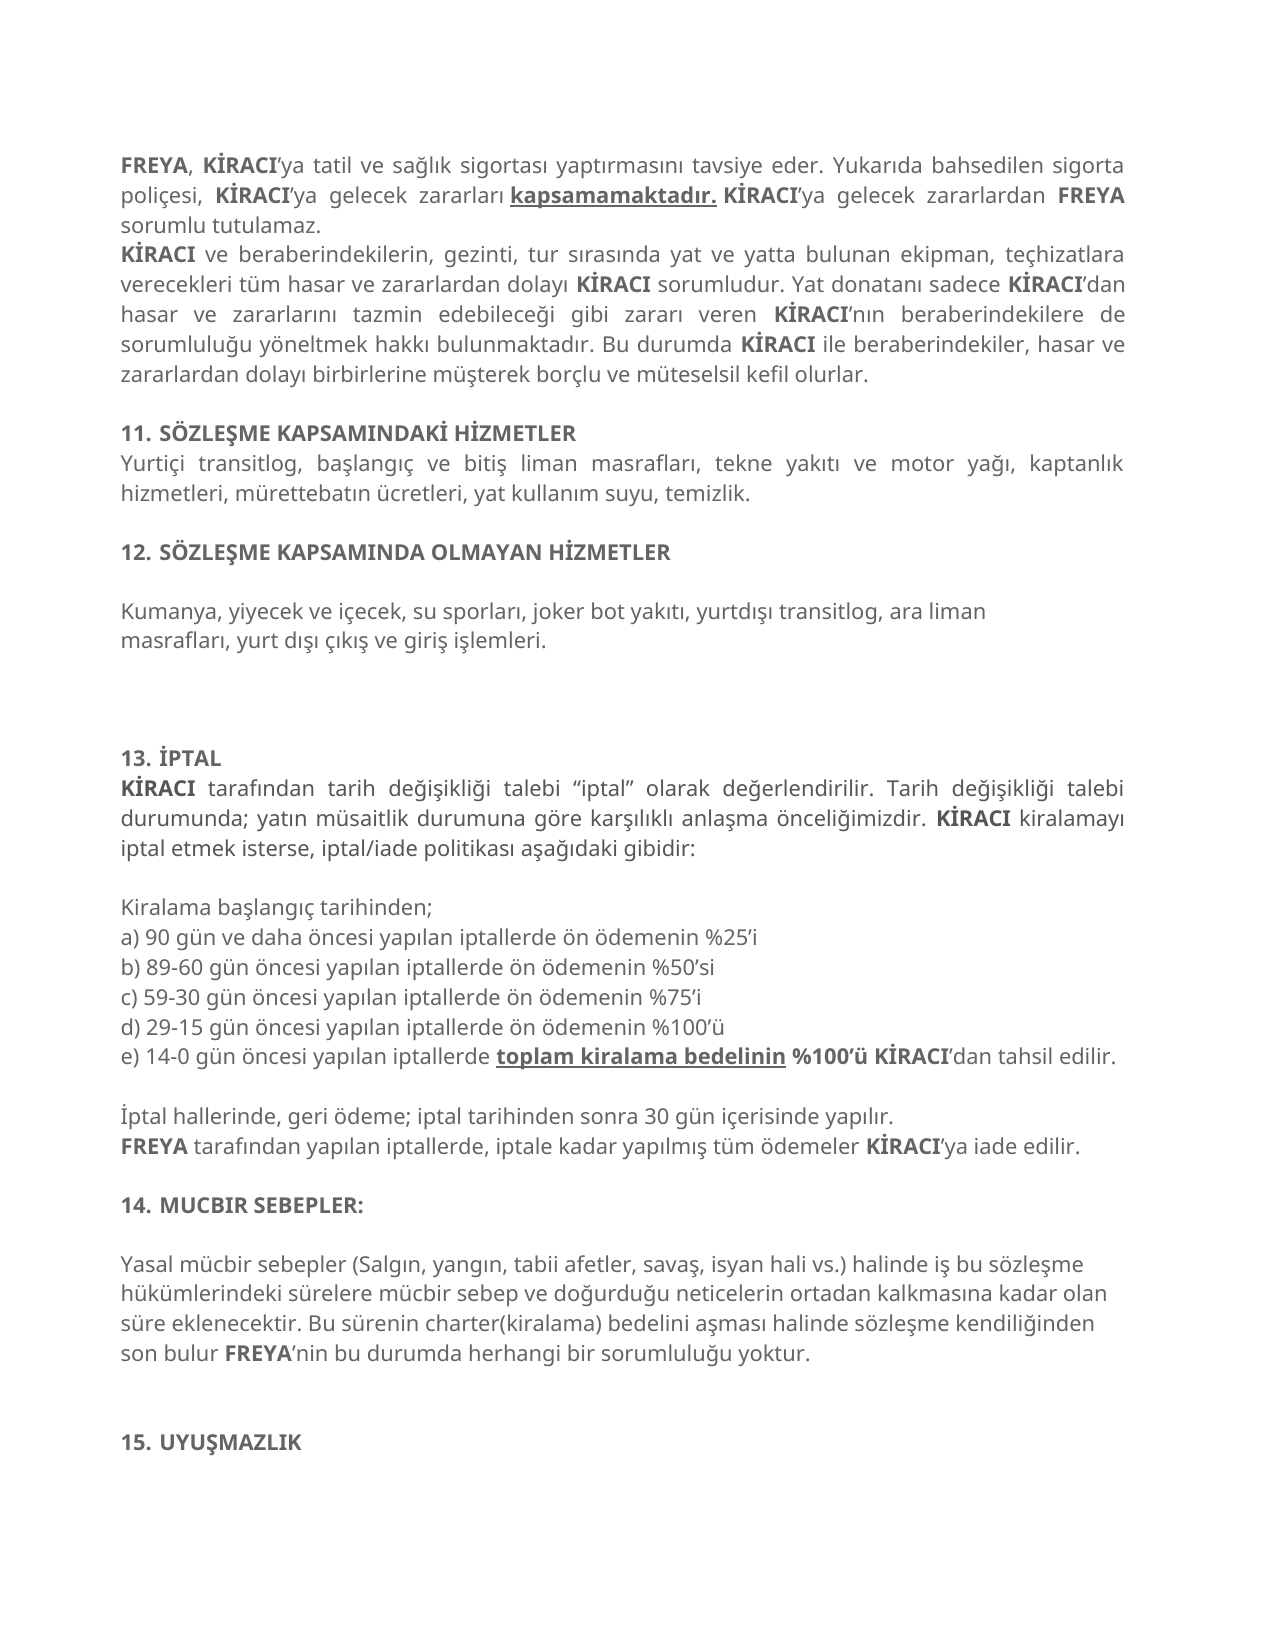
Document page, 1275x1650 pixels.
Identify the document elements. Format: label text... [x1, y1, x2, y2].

text Yasal mücbir sebepler (Salgın, yangın, tabii afetler, savaş, isyan hali vs.) halinde iş bu sözleşme hükümlerindeki sürelere mücbir sebep ve doğurduğu neticelerin ortadan kalkmasına kadar olan süre eklenecektir. Bu sürenin charter(kiralama) bedelini aşması halinde sözleşme kendiliğinden son bulur FREYA’nin bu durumda herhangi bir sorumluluğu yoktur. [120, 1248, 1125, 1368]
text Kumanya, yiyecek ve içecek, su sporları, joker bot yakıtı, yurtdışı transitlog, ara liman masrafları, yurt dışı çıkış ve giriş işlemleri. [120, 596, 1125, 655]
text 13. İPTAL [120, 743, 1125, 773]
text b) 89-60 gün öncesi yapılan iptallerde ön ödemenin %50’si [120, 952, 1125, 982]
text e) 14-0 gün öncesi yapılan iptallerde toplam kiralama bedelinin %100’ü KİRACI’dan tahsil edilir. [120, 1041, 1125, 1071]
text 12. SÖZLEŞME KAPSAMINDA OLMAYAN HİZMETLER [120, 537, 1125, 566]
text KİRACI ve beraberindekilerin, gezinti, tur sırasında yat ve yatta bulunan ekipman, teçhizatlara verecekleri tüm hasar ve zararlardan dolayı KİRACI sorumludur. Yat donatanı sadece KİRACI’dan hasar ve zararlarını tazmin edebileceği gibi zararı veren KİRACI’nın beraberindekilere de sorumluluğu yöneltmek hakkı bulunmaktadır. Bu durumda KİRACI ile beraberindekiler, hasar ve zararlardan dolayı birbirlerine müşterek borçlu ve müteselsil kefil olurlar. [120, 239, 1126, 388]
text KİRACI tarafından tarih değişikliği talebi “iptal” olarak değerlendirilir. Tarih değişikliği talebi durumunda; yatın müsaitlik durumuna göre karşılıklı anlaşma önceliğimizdir. KİRACI kiralamayı iptal etmek isterse, iptal/iade politikası aşağıdaki gibidir: [120, 773, 1125, 862]
text d) 29-15 gün öncesi yapılan iptallerde ön ödemenin %100’ü [120, 1011, 1125, 1041]
text 15. UYUŞMAZLIK [120, 1427, 1125, 1456]
text a) 90 gün ve daha öncesi yapılan iptallerde ön ödemenin %25’i [120, 922, 1125, 952]
text İptal hallerinde, geri ödeme; iptal tarihinden sonra 30 gün içerisinde yapılır. [120, 1101, 1125, 1131]
text FREYA tarafından yapılan iptallerde, iptale kadar yapılmış tüm ödemeler KİRACI’ya iade edilir. [120, 1131, 1125, 1160]
text Yurtiçi transitlog, başlangıç ve bitiş liman masrafları, tekne yakıtı ve motor yağı, kaptanlık hizmetleri, mürettebatın ücretleri, yat kullanım suyu, temizlik. [120, 448, 1125, 507]
text FREYA, KİRACI’ya tatil ve sağlık sigortası yaptırmasını tavsiye eder. Yukarıda bahsedilen sigorta poliçesi, KİRACI’ya gelecek zararları kapsamamaktadır. KİRACI’ya gelecek zararlardan FREYA sorumlu tutulamaz. [120, 150, 1125, 239]
text c) 59-30 gün öncesi yapılan iptallerde ön ödemenin %75’i [120, 982, 1125, 1011]
text 14. MUCBIR SEBEPLER: [120, 1189, 1125, 1219]
text 11. SÖZLEŞME KAPSAMINDAKİ HİZMETLER [120, 418, 1125, 448]
text Kiralama başlangıç tarihinden; [120, 892, 1125, 922]
